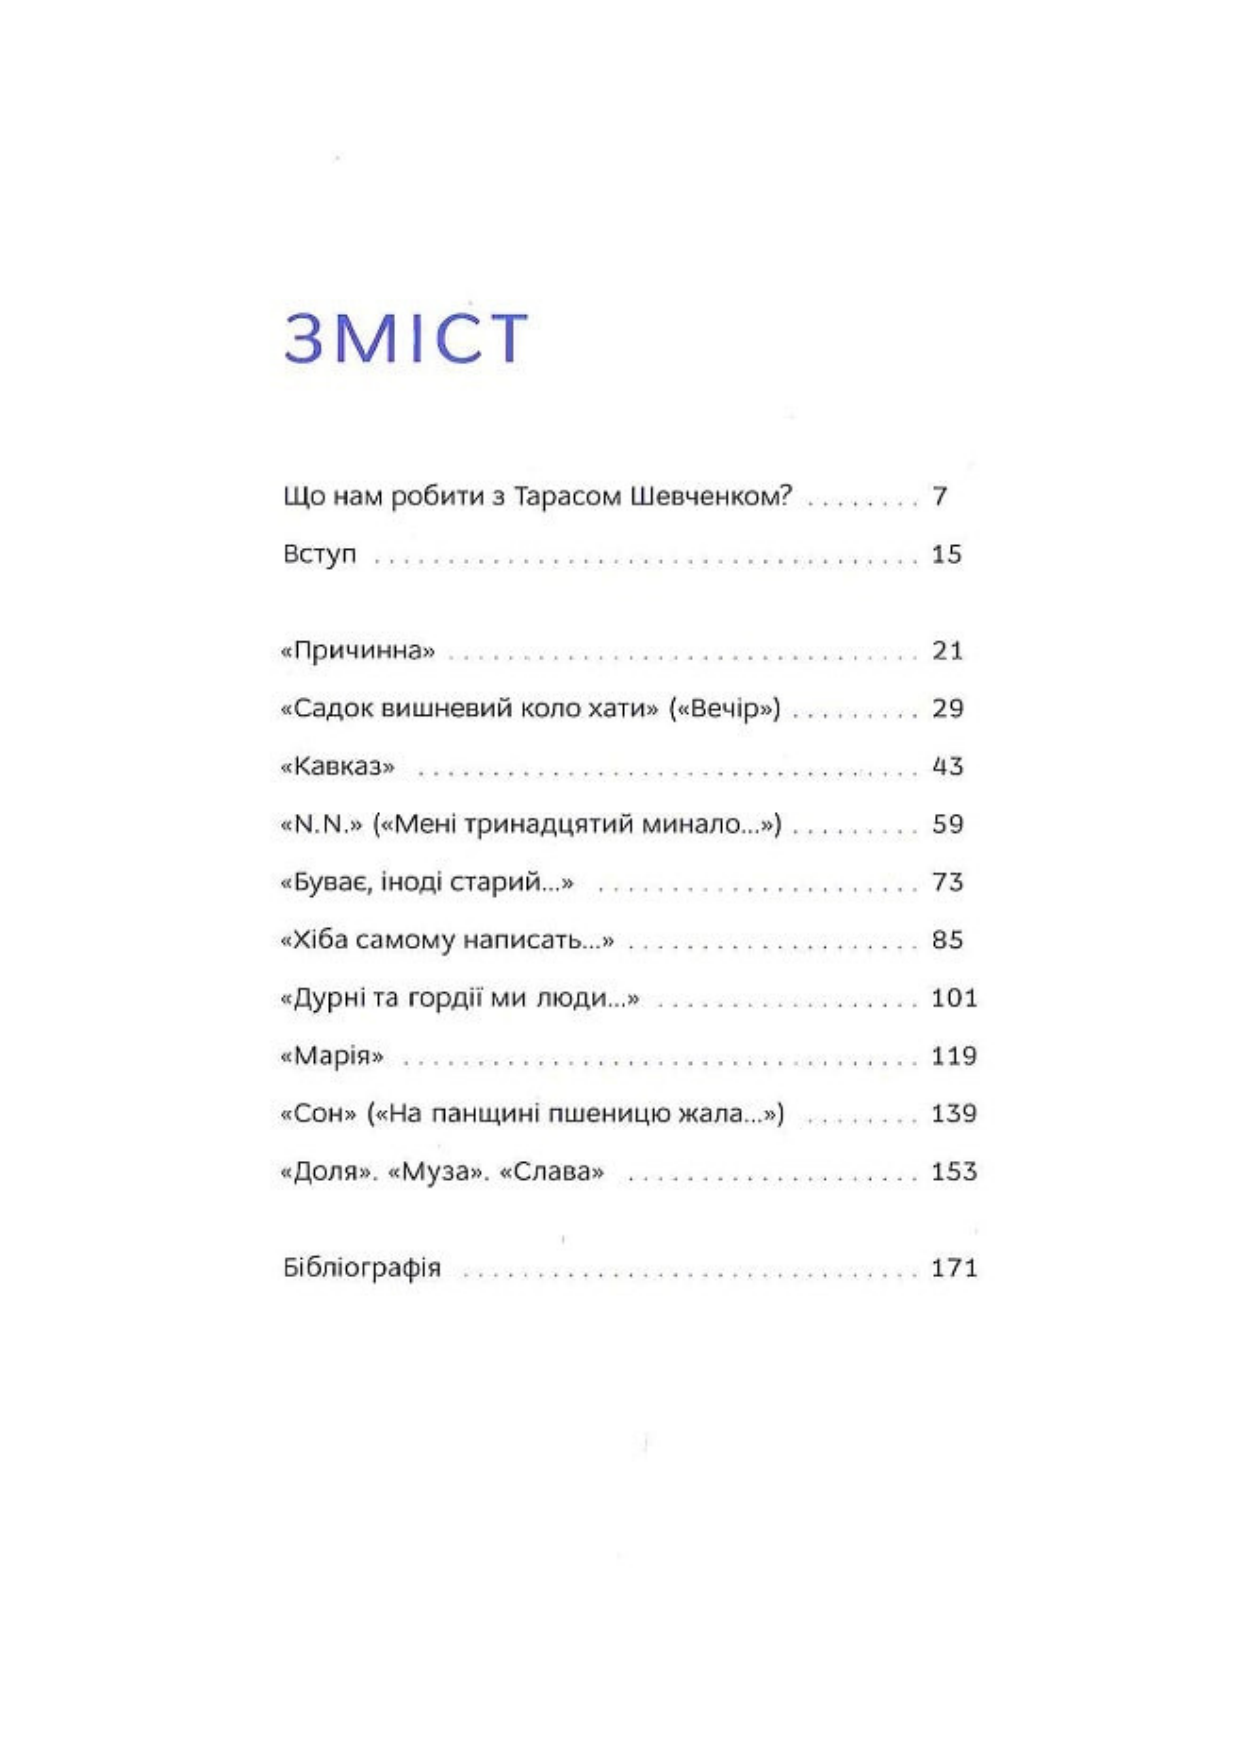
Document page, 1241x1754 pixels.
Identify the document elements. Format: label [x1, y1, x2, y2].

picture [150, 150, 1130, 1604]
